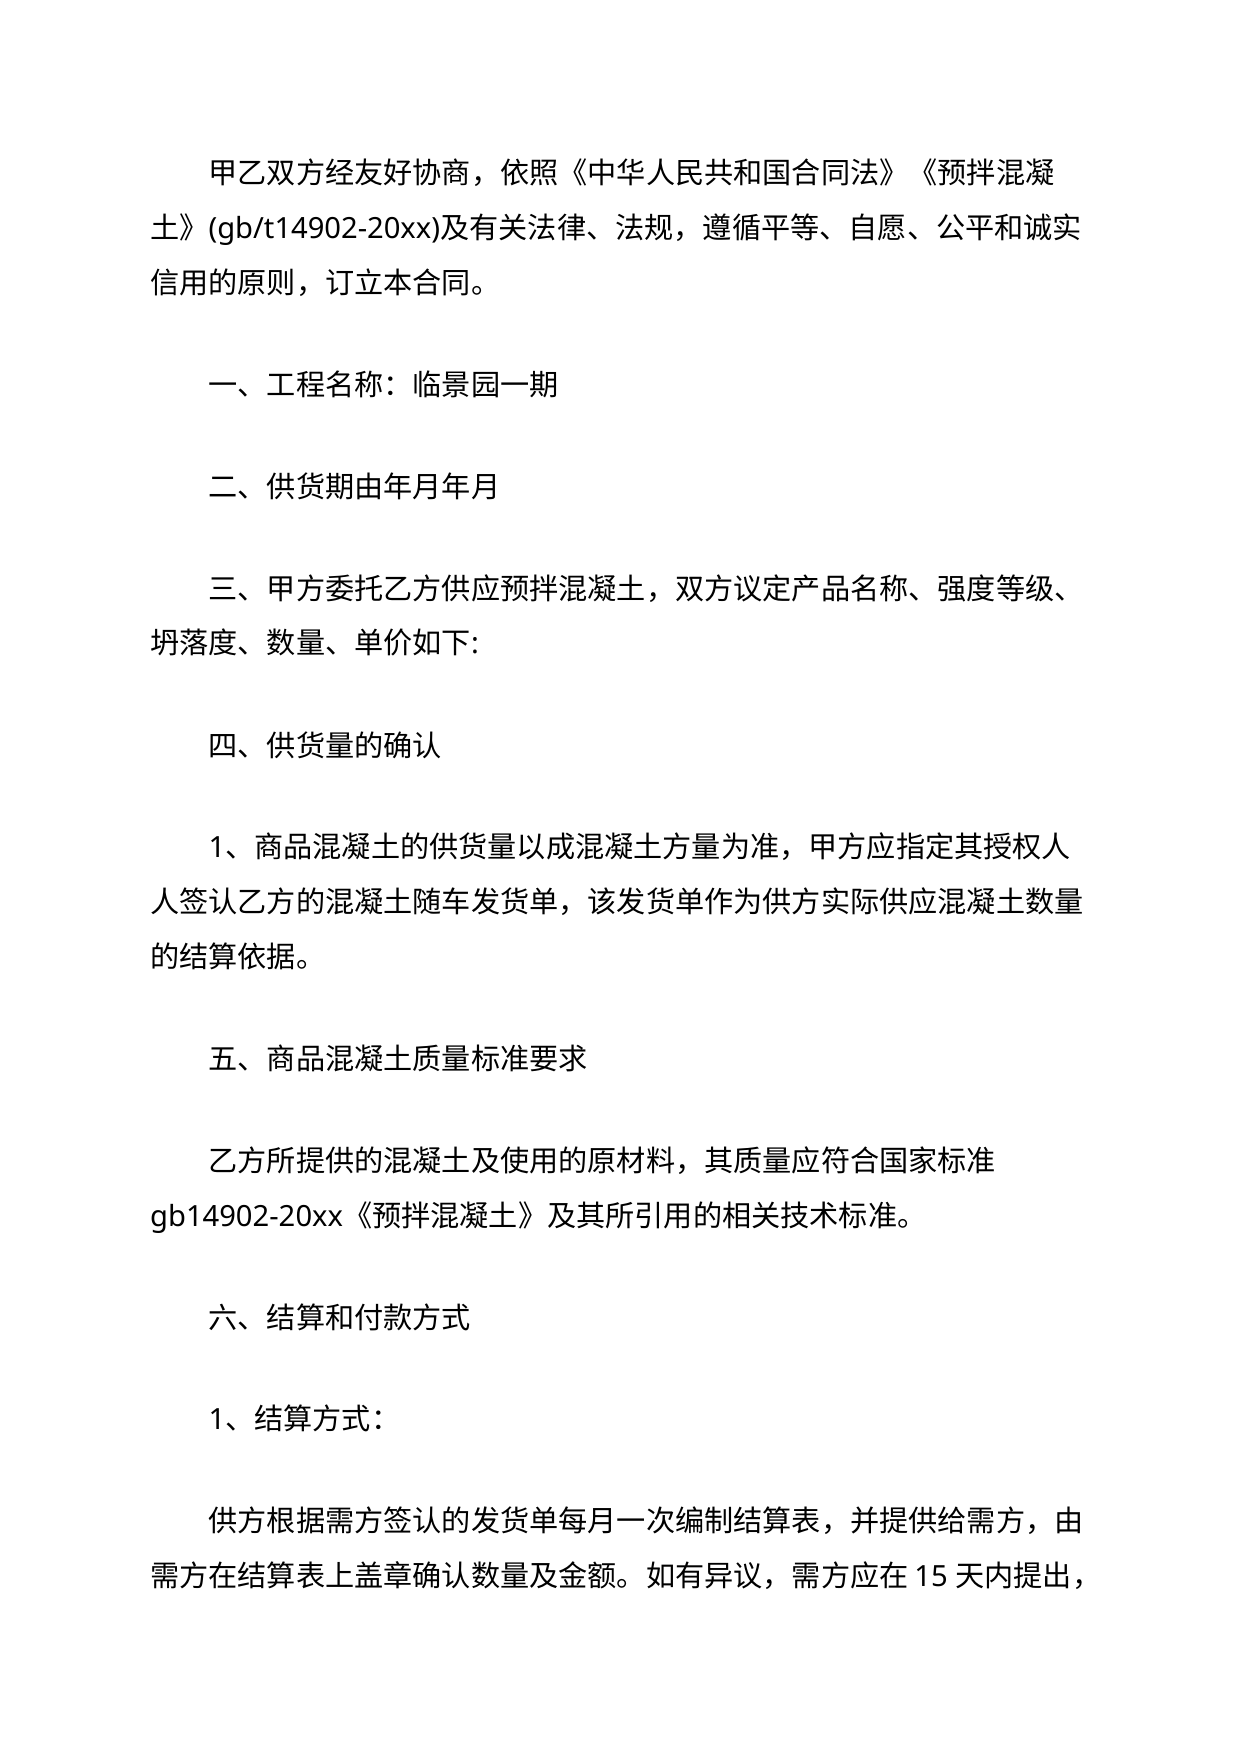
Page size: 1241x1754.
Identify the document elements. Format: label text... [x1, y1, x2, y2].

text 六、结算和付款方式 [150, 1294, 1090, 1336]
text 五、商品混凝土质量标准要求 [150, 1036, 1090, 1078]
text 二、供货期由年月年月 [150, 463, 1090, 506]
text 1、商品混凝土的供货量以成混凝土方量为准，甲方应指定其授权人人签认乙方的混凝土随车发货单，该发货单作为供方实际供应混凝土数量的结算依据。 [150, 824, 1090, 976]
text 1、结算方式： [150, 1396, 1090, 1438]
text 四、供货量的确认 [150, 722, 1090, 764]
text 一、工程名称：临景园一期 [150, 362, 1090, 404]
text 乙方所提供的混凝土及使用的原材料，其质量应符合国家标准gb14902-20xx《预拌混凝土》及其所引用的相关技术标准。 [150, 1137, 1090, 1234]
text 甲乙双方经友好协商，依照《中华人民共和国合同法》《预拌混凝土》(gb/t14902-20xx)及有关法律、法规，遵循平等、自愿、公平和诚实信用的原则，订立本合同。 [150, 150, 1090, 302]
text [150, 1498, 1090, 1595]
text 三、甲方委托乙方供应预拌混凝土，双方议定产品名称、强度等级、坍落度、数量、单价如下: [150, 565, 1090, 662]
